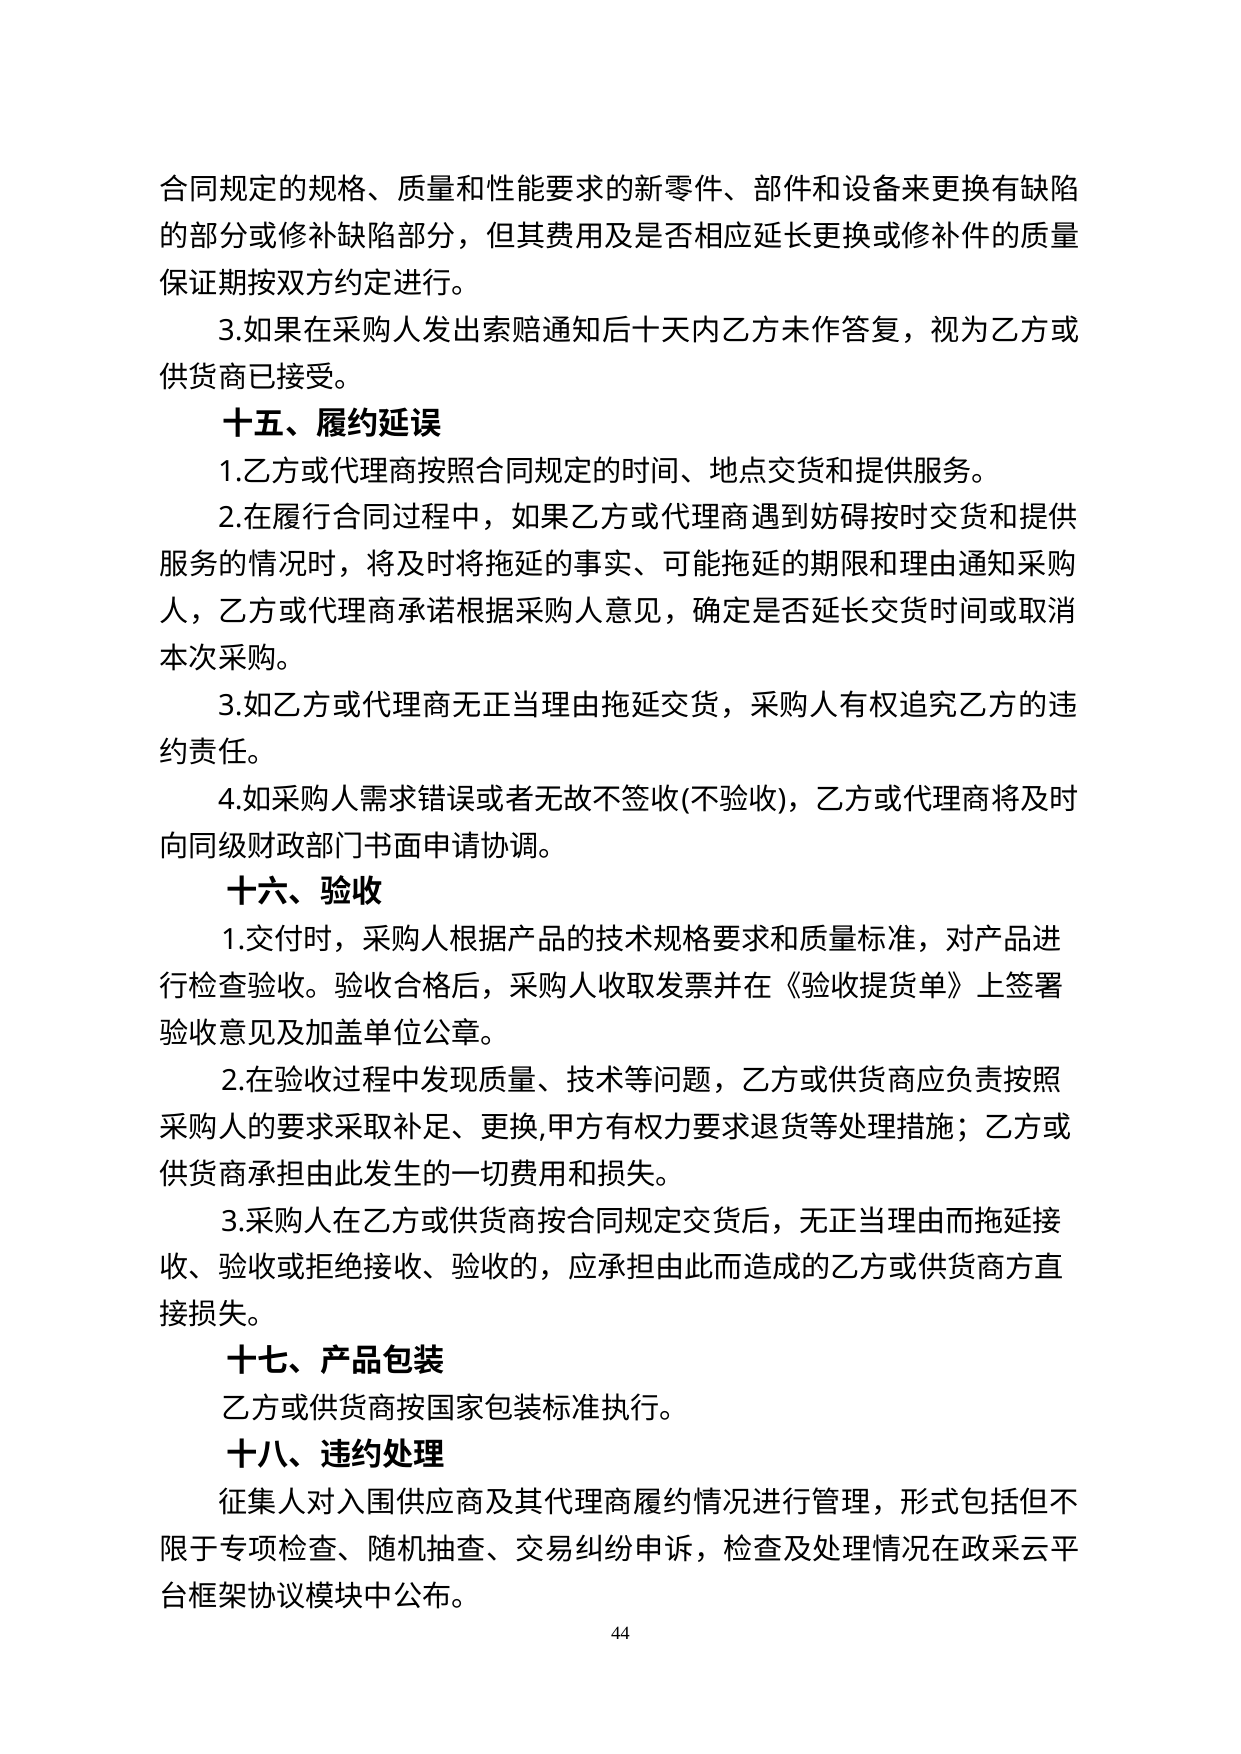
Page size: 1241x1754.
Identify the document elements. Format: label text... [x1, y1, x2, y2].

text 十八、违约处理 [159, 1428, 1081, 1475]
text 乙方或供货商按国家包装标准执行。 [159, 1381, 1081, 1428]
text 2.在验收过程中发现质量、技术等问题，乙方或供货商应负责按照采购人的要求采取补足、更换,甲方有权力要求退货等处理措施；乙方或供货商承担由此发生的一切费用和损失。 [159, 1053, 1081, 1193]
text 3.如果在采购人发出索赔通知后十天内乙方未作答复，视为乙方或供货商已接受。 [159, 303, 1081, 397]
text 4.如采购人需求错误或者无故不签收(不验收)，乙方或代理商将及时向同级财政部门书面申请协调。 [159, 772, 1079, 865]
text 1.交付时，采购人根据产品的技术规格要求和质量标准，对产品进行检查验收。验收合格后，采购人收取发票并在《验收提货单》上签署验收意见及加盖单位公章。 [159, 912, 1081, 1053]
text 十七、产品包装 [159, 1334, 1081, 1381]
text 3.如乙方或代理商无正当理由拖延交货，采购人有权追究乙方的违约责任。 [159, 678, 1079, 772]
text 3.采购人在乙方或供货商按合同规定交货后，无正当理由而拖延接收、验收或拒绝接收、验收的，应承担由此而造成的乙方或供货商方直接损失。 [159, 1193, 1081, 1334]
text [159, 162, 1081, 303]
text 十五、履约延误 [159, 397, 1081, 443]
text 2.在履行合同过程中，如果乙方或代理商遇到妨碍按时交货和提供服务的情况时，将及时将拖延的事实、可能拖延的期限和理由通知采购人，乙方或代理商承诺根据采购人意见，确定是否延长交货时间或取消本次采购。 [159, 490, 1079, 678]
text 征集人对入围供应商及其代理商履约情况进行管理，形式包括但不限于专项检查、随机抽查、交易纠纷申诉，检查及处理情况在政采云平台框架协议模块中公布。 [159, 1475, 1081, 1615]
text 1.乙方或代理商按照合同规定的时间、地点交货和提供服务。 [159, 443, 1081, 490]
text 十六、验收 [159, 865, 1081, 912]
